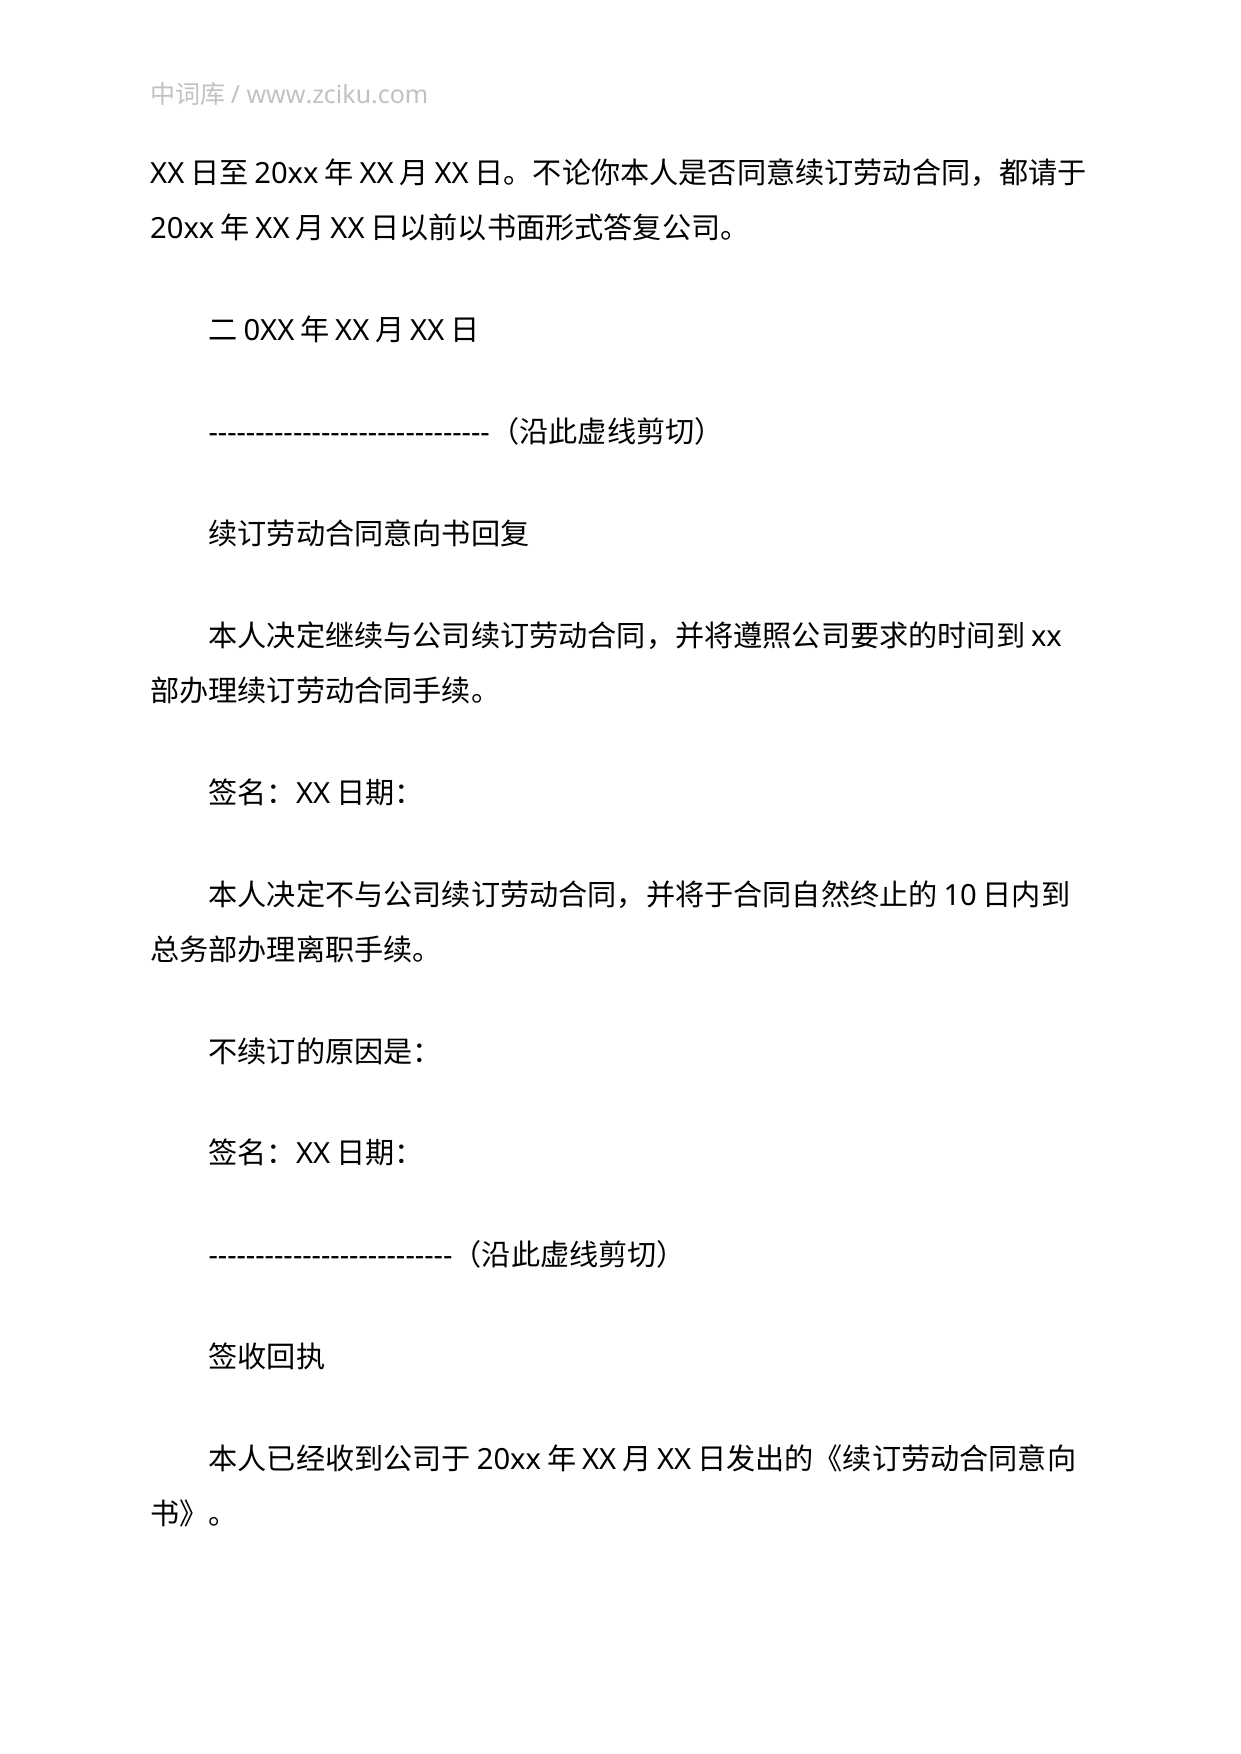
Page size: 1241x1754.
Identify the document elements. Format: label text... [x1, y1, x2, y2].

text 签名：XX日期： [150, 769, 1090, 812]
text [150, 150, 1090, 247]
text 签收回执 [150, 1334, 1090, 1376]
text 本人已经收到公司于20xx年XX月XX日发出的《续订劳动合同意向书》。 [150, 1436, 1090, 1533]
text ------------------------------（沿此虚线剪切） [150, 409, 1090, 451]
text 续订劳动合同意向书回复 [150, 511, 1090, 553]
text 不续订的原因是： [150, 1028, 1090, 1071]
text 二0XX年XX月XX日 [150, 307, 1090, 349]
text 本人决定继续与公司续订劳动合同，并将遵照公司要求的时间到xx部办理续订劳动合同手续。 [150, 613, 1090, 710]
text 本人决定不与公司续订劳动合同，并将于合同自然终止的10日内到总务部办理离职手续。 [150, 871, 1090, 969]
text 签名：XX日期： [150, 1130, 1090, 1172]
text --------------------------（沿此虚线剪切） [150, 1232, 1090, 1274]
